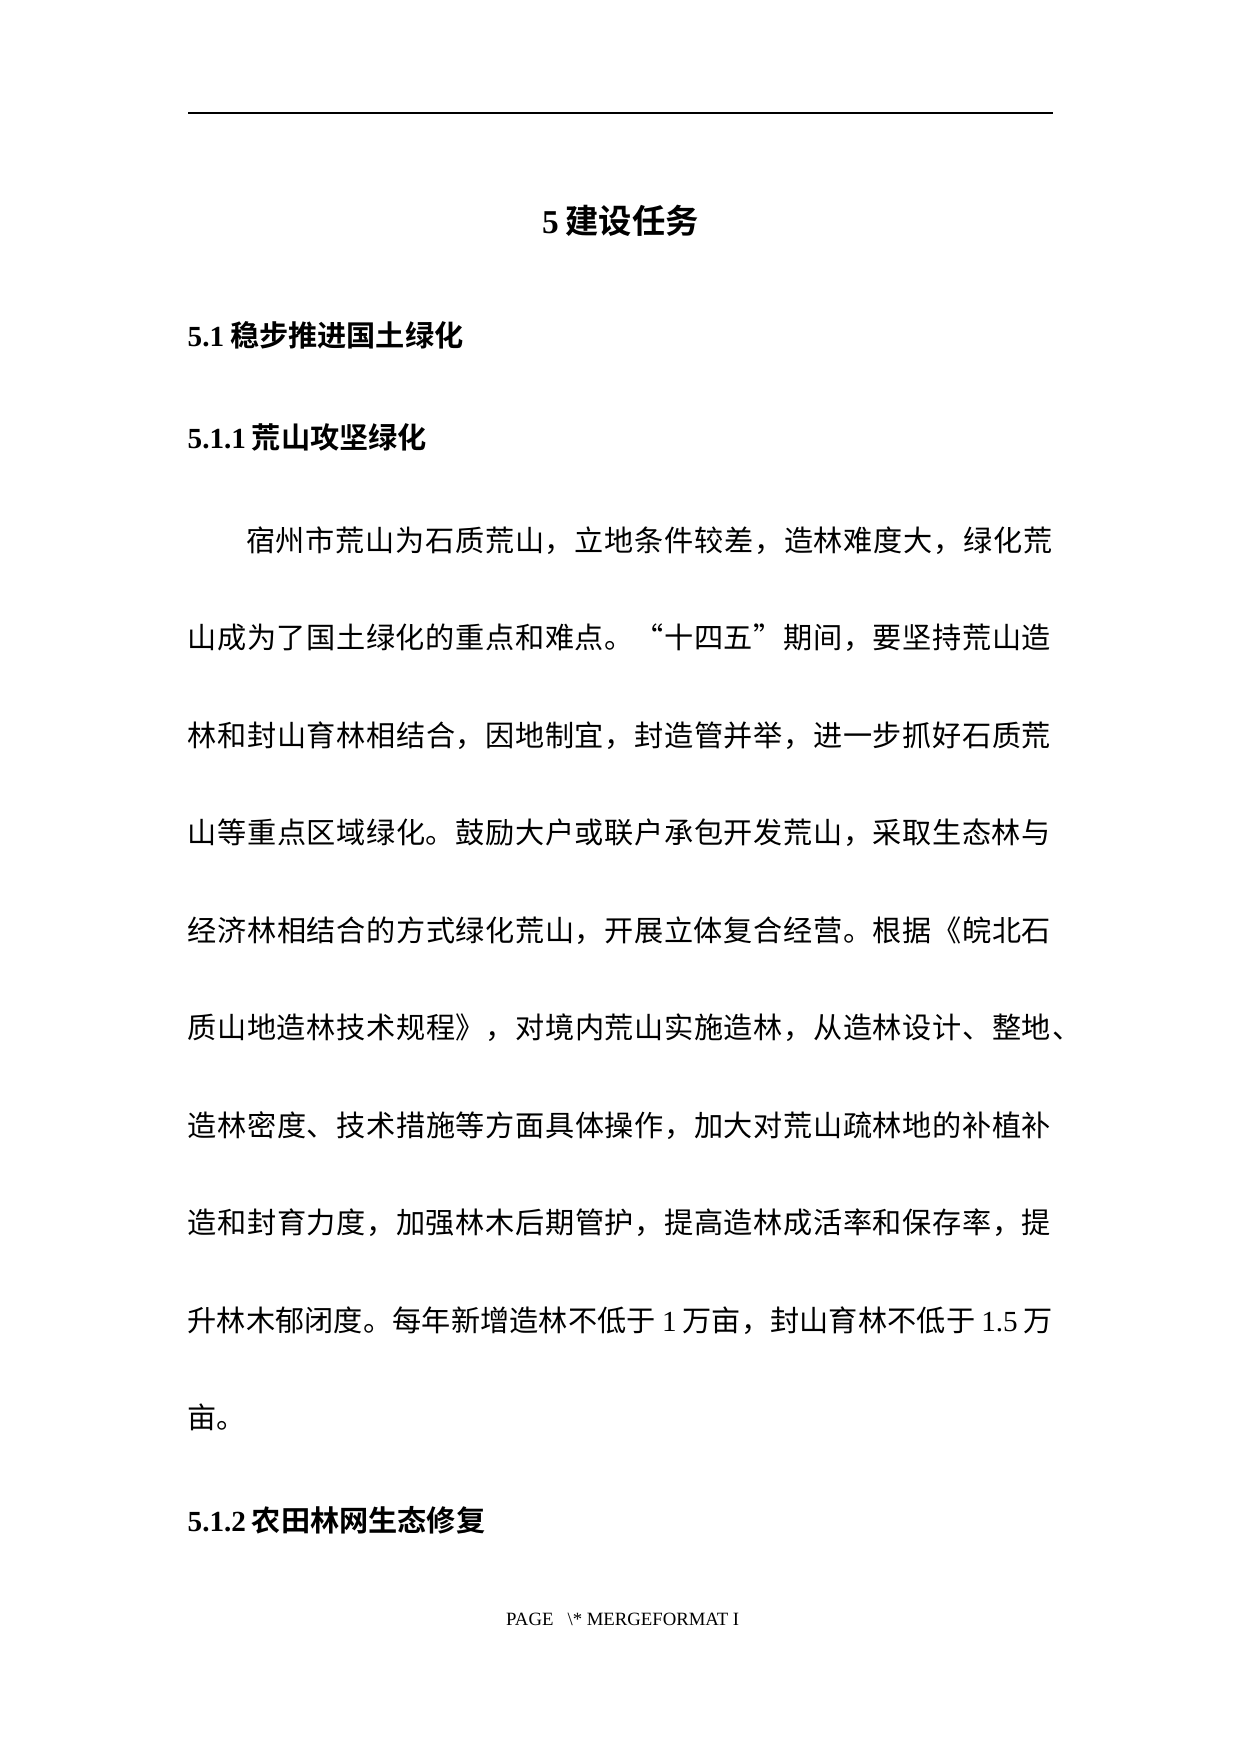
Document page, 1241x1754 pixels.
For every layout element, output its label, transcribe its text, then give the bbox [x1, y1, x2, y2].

text 5.1.1荒山攻坚绿化 [187, 403, 1053, 468]
text 宿州市荒山为石质荒山，立地条件较差，造林难度大，绿化荒山成为了国土绿化的重点和难点。“十四五”期间，要坚持荒山造林和封山育林相结合，因地制宜，封造管并举，进一步抓好石质荒山等重点区域绿化。鼓励大户或联户承包开发荒山，采取生态林与经济林相结合的方式绿化荒山，开展立体复合经营。根据《皖北石质山地造林技术规程》，对境内荒山实施造林，从造林设计、整地、造林密度、技术措施等方面具体操作，加大对荒山疏林地的补植补造和封育力度，加强林木后期管护，提高造林成活率和保存率，提升林木郁闭度。每年新增造林不低于1万亩，封山育林不低于1.5万亩。 [187, 506, 1053, 1448]
text 5.1稳步推进国土绿化 [187, 301, 1053, 366]
text 5.1.2农田林网生态修复 [187, 1486, 1053, 1551]
text 5建设任务 [187, 187, 1053, 252]
